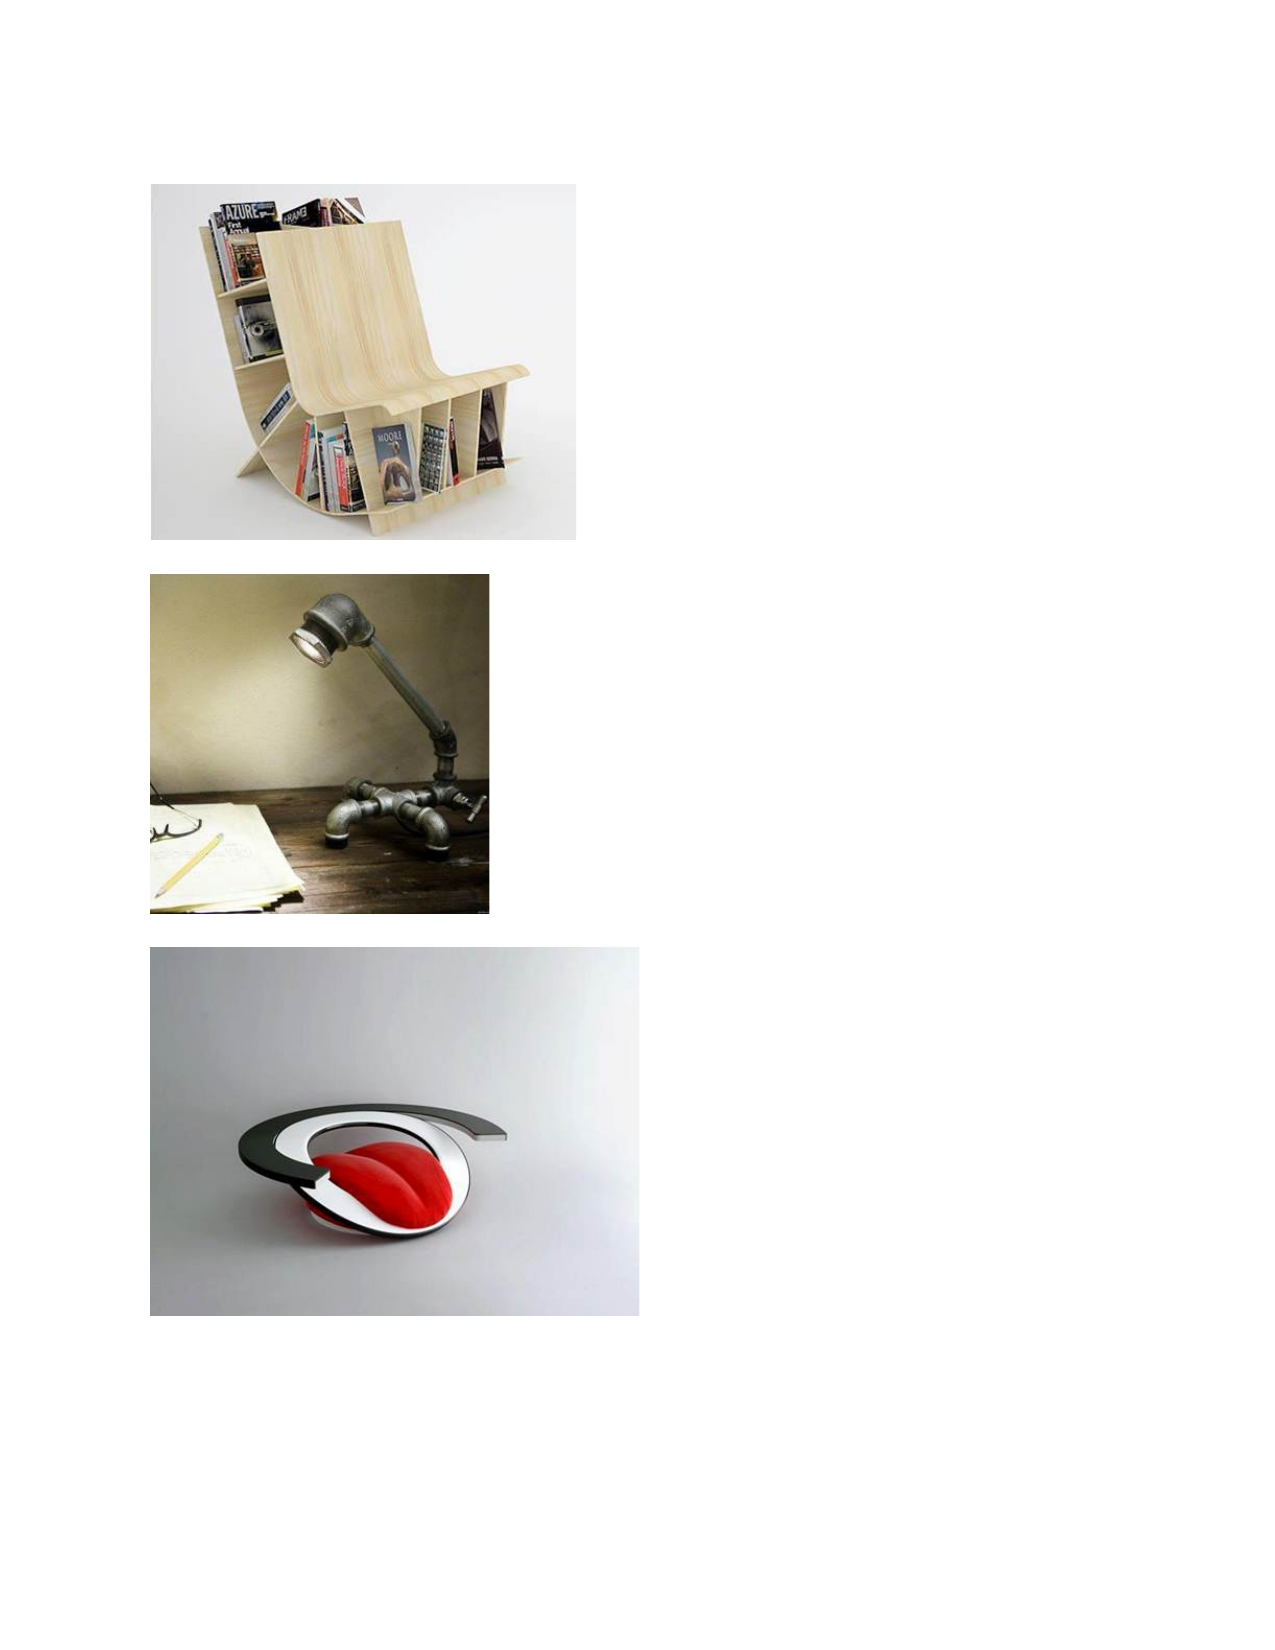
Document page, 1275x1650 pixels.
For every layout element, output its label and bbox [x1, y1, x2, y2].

picture [150, 184, 577, 540]
picture [150, 574, 490, 914]
picture [150, 947, 640, 1316]
